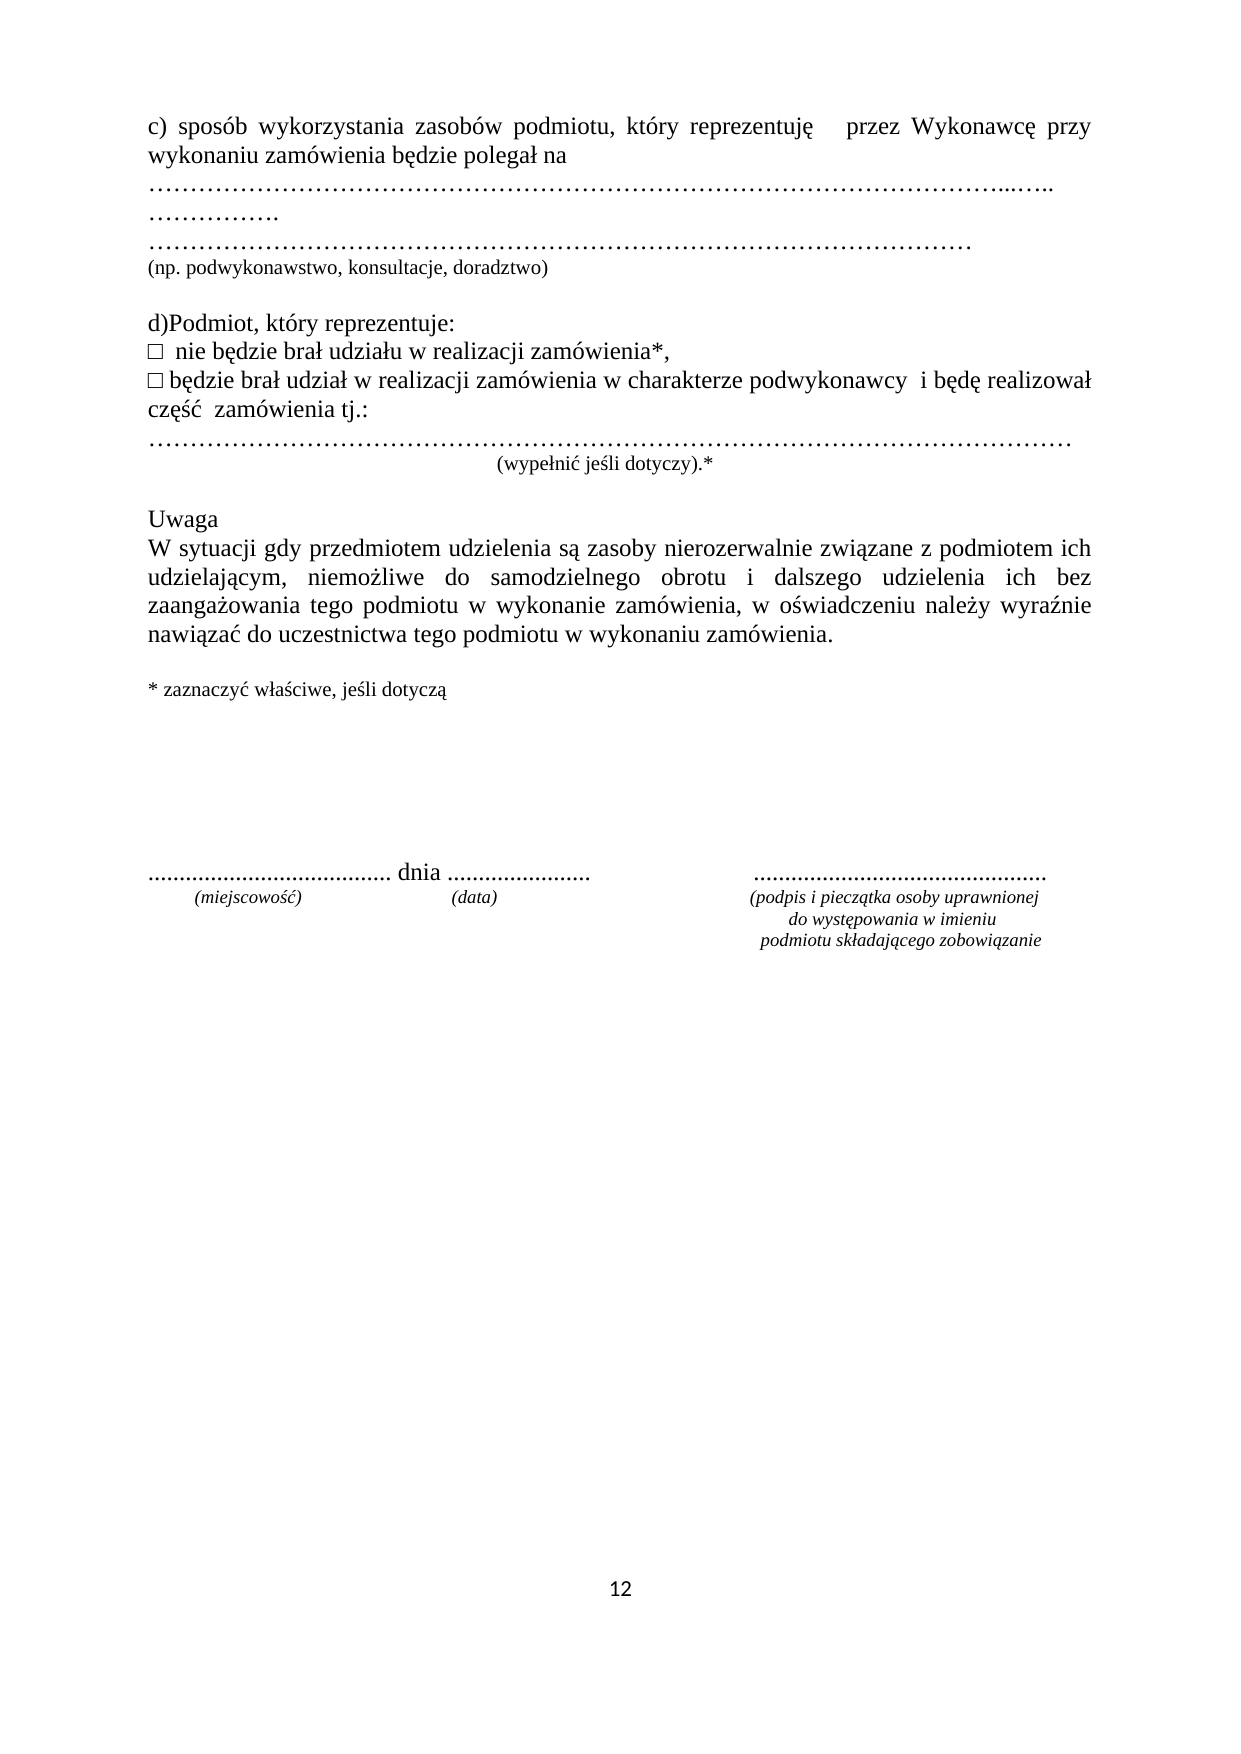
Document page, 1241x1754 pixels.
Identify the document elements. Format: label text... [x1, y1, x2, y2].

text c) sposób wykorzystania zasobów podmiotu, który reprezentuję przez Wykonawcę przy wykonaniu zamówienia będzie polegał na [148, 111, 1093, 168]
text * zaznaczyć właściwe, jeśli dotyczą [148, 677, 1093, 701]
text □ nie będzie brał udziału w realizacji zamówienia*, [148, 336, 1093, 365]
text d)Podmiot, który reprezentuje: [148, 308, 1093, 336]
text Uwaga [148, 504, 1093, 533]
text □ będzie brał udział w realizacji zamówienia w charakterze podwykonawcy i będę realizował część zamówienia tj.: [148, 365, 1093, 423]
text ………………………………………………………………………………………………… [148, 423, 1093, 451]
text ....................................... dnia ....................... ............................................... [148, 857, 1093, 886]
text (np. podwykonawstwo, konsultacje, doradztwo) [148, 255, 1093, 279]
text (wypełnić jeśli dotyczy).* [148, 451, 1093, 475]
text podmiotu składającego zobowiązanie [148, 929, 1093, 951]
text …………………………………………………………………………………………...…..…………….……………………………………………………………………………………… [148, 168, 1093, 255]
text do występowania w imieniu [148, 908, 1093, 929]
text (miejscowość) (data) (podpis i pieczątka osoby uprawnionej [148, 886, 1093, 908]
text W sytuacji gdy przedmiotem udzielenia są zasoby nierozerwalnie związane z podmiotem ich udzielającym, niemożliwe do samodzielnego obrotu i dalszego udzielenia ich bez zaangażowania tego podmiotu w wykonanie zamówienia, w oświadczeniu należy wyraźnie nawiązać do uczestnictwa tego podmiotu w wykonaniu zamówienia. [148, 533, 1093, 648]
